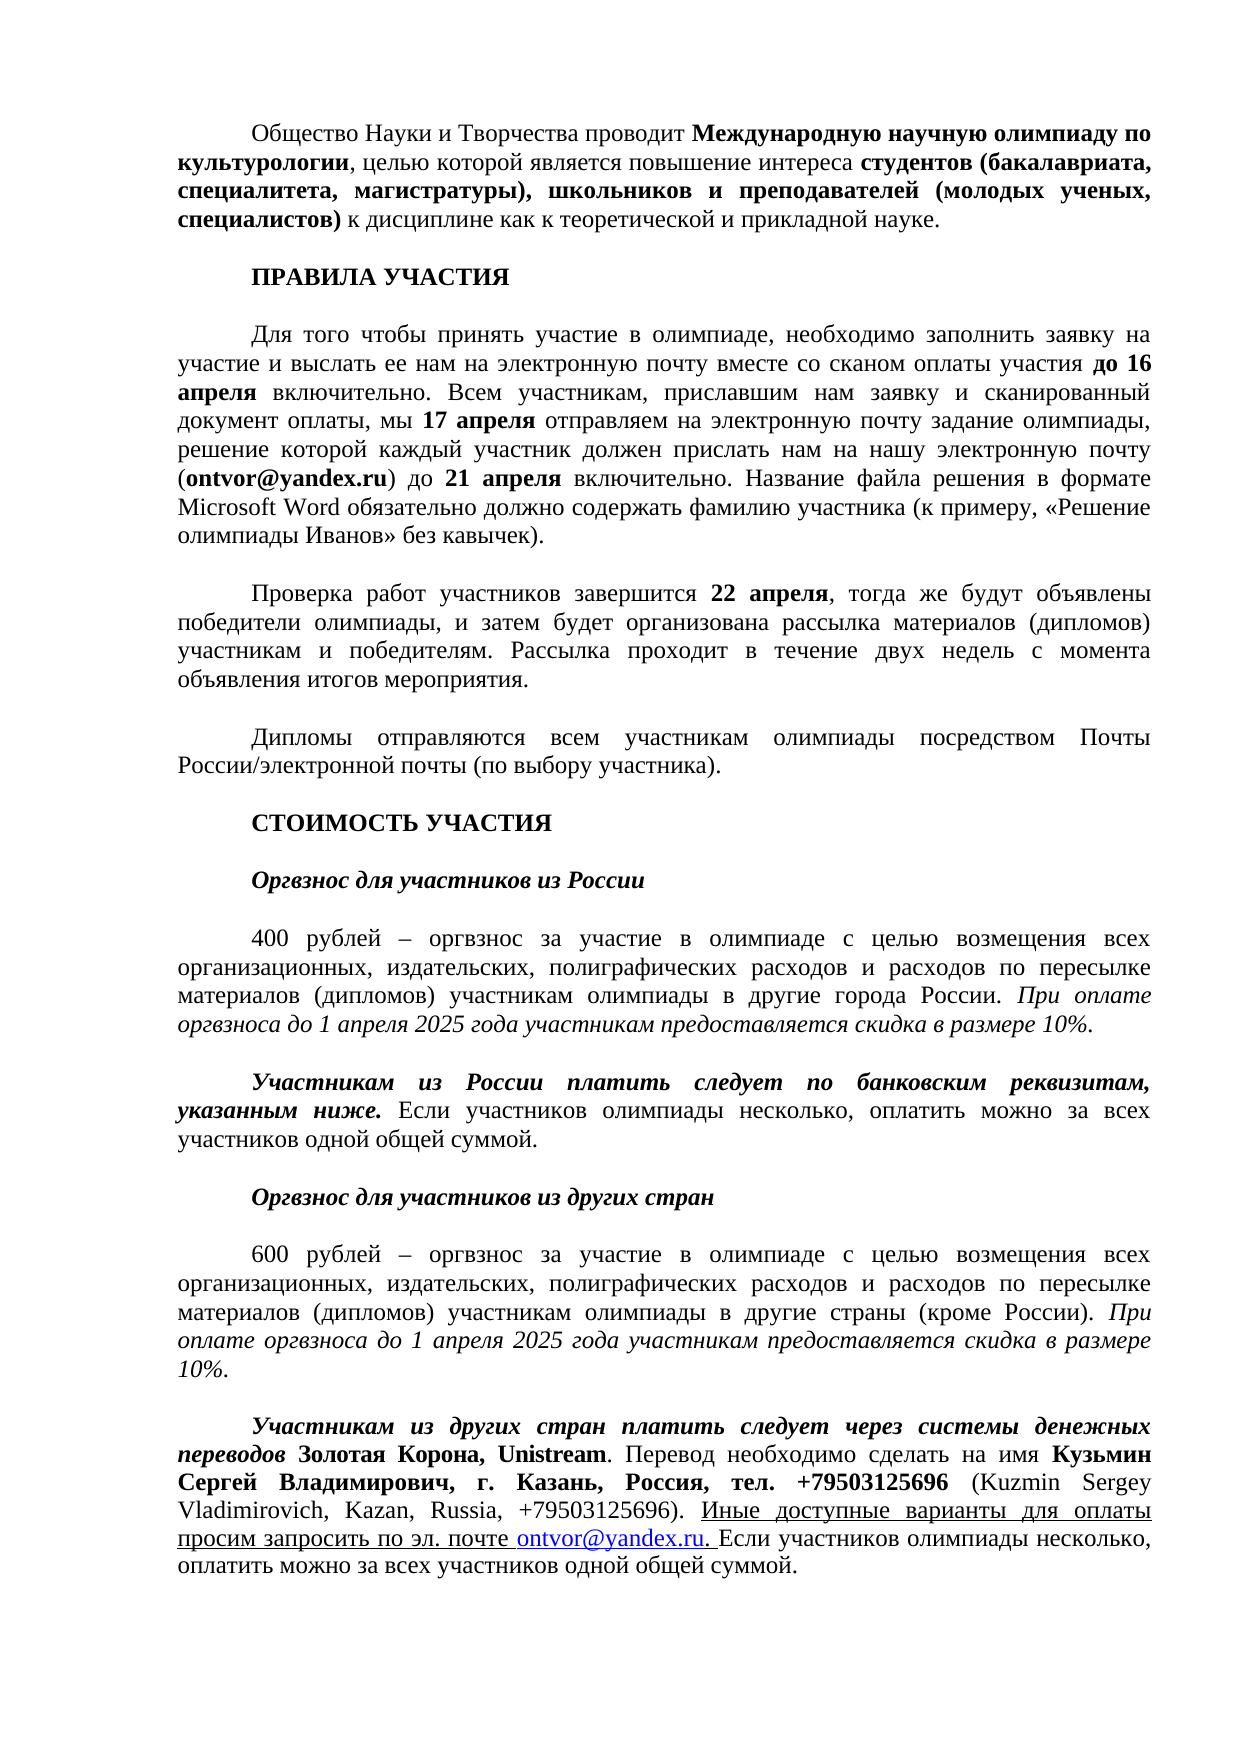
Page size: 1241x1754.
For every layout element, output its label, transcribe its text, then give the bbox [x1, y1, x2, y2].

text Проверка работ участников завершится 22 апреля, тогда же будут объявлены победители олимпиады, и затем будет организована рассылка материалов (дипломов) участникам и победителям. Рассылка проходит в течение двух недель с момента объявления итогов мероприятия. [177, 578, 1152, 693]
text Участникам из России платить следует по банковским реквизитам, указанным ниже. Если участников олимпиады несколько, оплатить можно за всех участников одной общей суммой. [177, 1067, 1152, 1153]
text Оргвзнос для участников из России [177, 866, 1152, 894]
text Для того чтобы принять участие в олимпиаде, необходимо заполнить заявку на участие и выслать ее нам на электронную почту вместе со сканом оплаты участия до 16 апреля включительно. Всем участникам, приславшим нам заявку и сканированный документ оплаты, мы 17 апреля отправляем на электронную почту задание олимпиады, решение которой каждый участник должен прислать нам на нашу электронную почту (ontvor@yandex.ru) до 21 апреля включительно. Название файла решения в формате Microsoft Word обязательно должно содержать фамилию участника (к примеру, «Решение олимпиады Иванов» без кавычек). [177, 319, 1152, 549]
text Общество Науки и Творчества проводит Международную научную олимпиаду по культурологии, целью которой является повышение интереса студентов (бакалавриата, специалитета, магистратуры), школьников и преподавателей (молодых ученых, специалистов) к дисциплине как к теоретической и прикладной науке. [177, 118, 1152, 233]
text 600 рублей – оргвзнос за участие в олимпиаде с целью возмещения всех организационных, издательских, полиграфических расходов и расходов по пересылке материалов (дипломов) участникам олимпиады в другие страны (кроме России). При оплате оргвзноса до 1 апреля 2025 года участникам предоставляется скидка в размере 10%. [177, 1239, 1152, 1383]
text Оргвзнос для участников из других стран [177, 1182, 1152, 1211]
text СТОИМОСТЬ УЧАСТИЯ [177, 808, 1152, 837]
text Дипломы отправляются всем участникам олимпиады посредством Почты России/электронной почты (по выбору участника). [177, 722, 1152, 779]
text 400 рублей – оргвзнос за участие в олимпиаде с целью возмещения всех организационных, издательских, полиграфических расходов и расходов по пересылке материалов (дипломов) участникам олимпиады в другие города России. При оплате оргвзноса до 1 апреля 2025 года участникам предоставляется скидка в размере 10%. [177, 923, 1152, 1038]
text ПРАВИЛА УЧАСТИЯ [177, 262, 1152, 291]
text Участникам из других стран платить следует через системы денежных переводов Золотая Корона, Unistream. Перевод необходимо сделать на имя Кузьмин Сергей Владимирович, г. Казань, Россия, тел. +79503125696 (Kuzmin Sergey Vladimirovich, Kazan, Russia, +79503125696). Иные доступные варианты для оплаты просим запросить по эл. почте ontvor@yandex.ru. Если участников олимпиады несколько, оплатить можно за всех участников одной общей суммой. [177, 1412, 1152, 1579]
